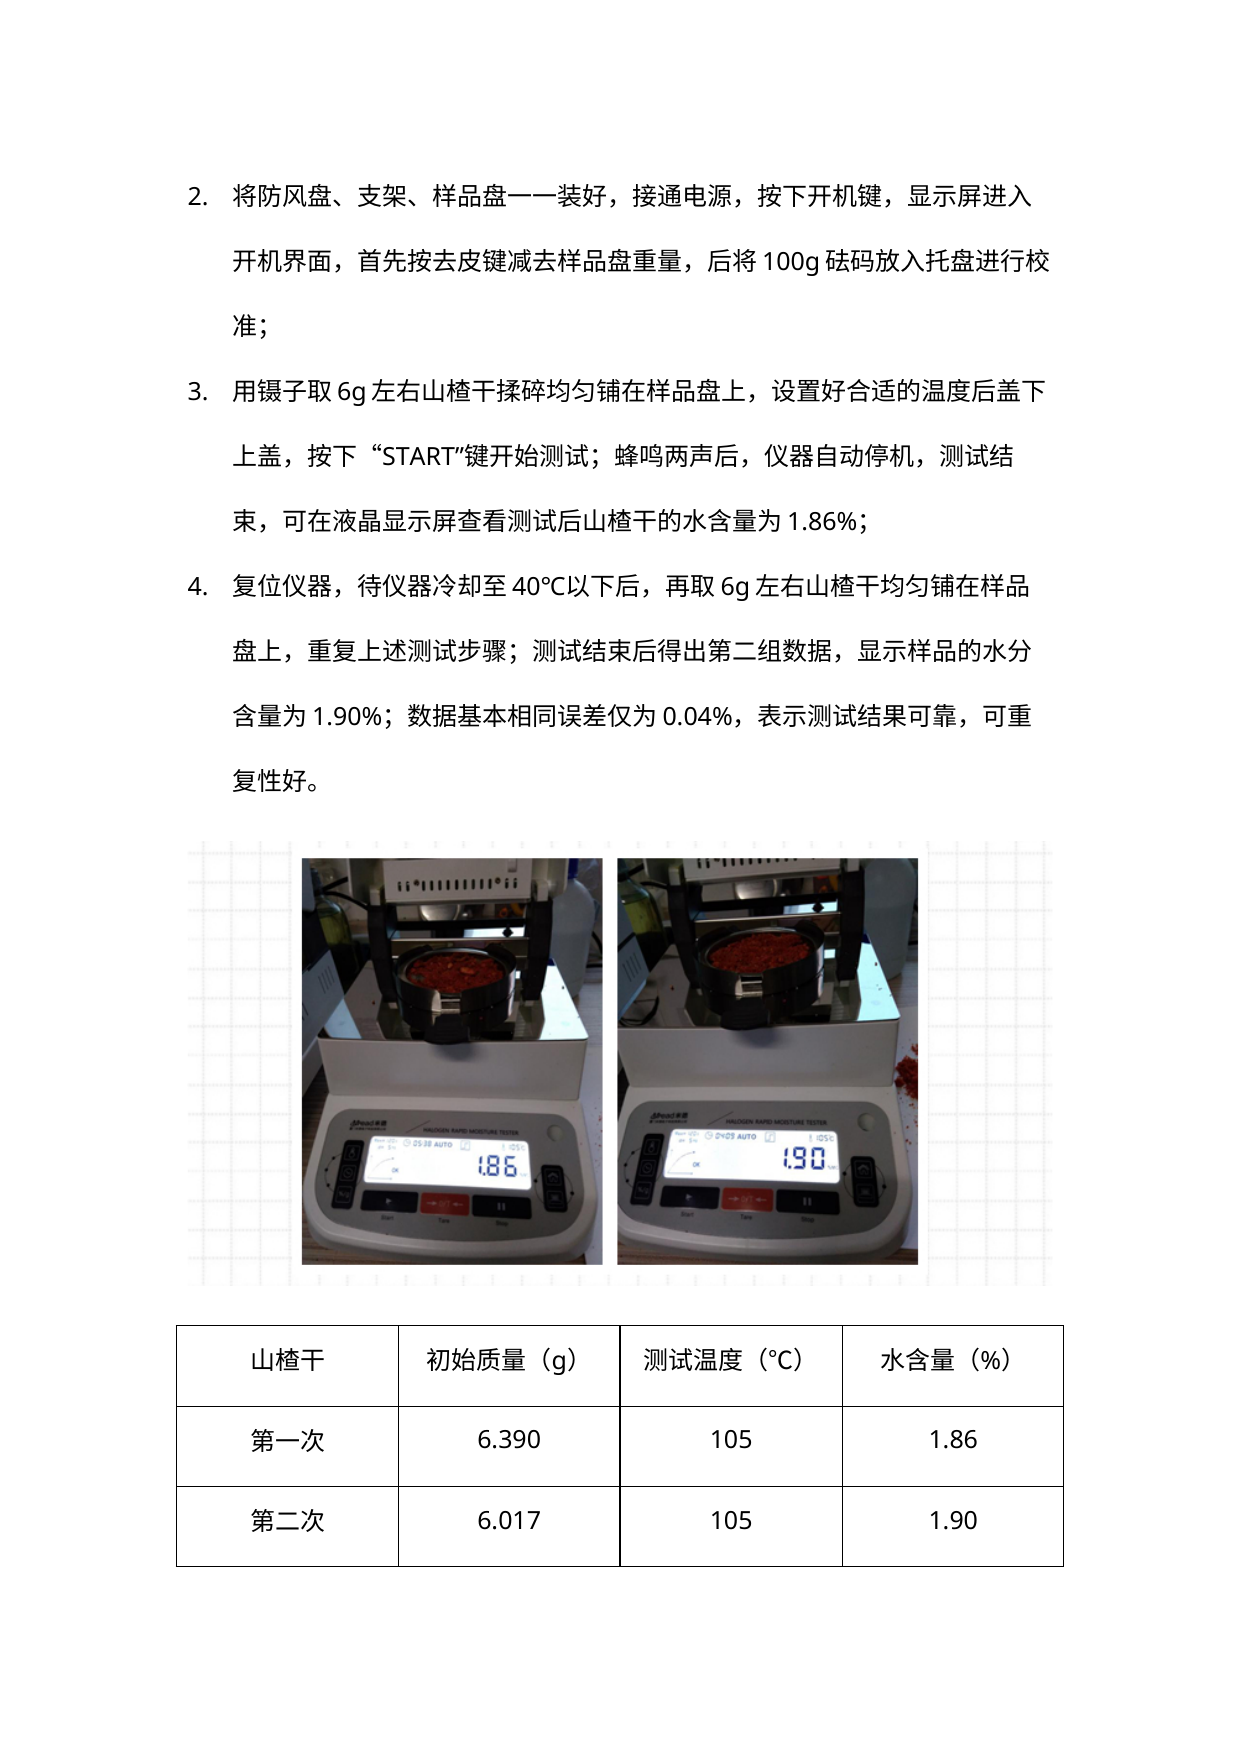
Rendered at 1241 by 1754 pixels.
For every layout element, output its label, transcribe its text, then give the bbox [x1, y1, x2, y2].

table_header 山楂干 [177, 1385, 398, 1464]
table_cell 105 [621, 1465, 842, 1544]
table_header 水含量（%） [843, 1385, 1063, 1464]
table_header 初始质量（g） [399, 1385, 619, 1464]
table_cell 第一次 [177, 1465, 398, 1544]
list 复位仪器，待仪器冷却至40℃以下后，再取6g左右山楂干均匀铺在样品盘上，重复上述测试步骤；测试结束后得出第二组数据，显示样品的水分含量为1.90%；数据基本相同误差仅为0.04%，表示测试结果可靠，可重复性好。 [187, 610, 1053, 870]
list 用镊子取6g左右山楂干揉碎均匀铺在样品盘上，设置好合适的温度后盖下上盖，按下“START”键开始测试；蜂鸣两声后，仪器自动停机，测试结束，可在液晶显示屏查看测试后山楂干的水含量为1.86%； [187, 386, 1053, 581]
list 将防风盘、支架、样品盘一一装好，接通电源，按下开机键，显示屏进入开机界面，首先按去皮键减去样品盘重量，后将100g砝码放入托盘进行校准； [187, 162, 1053, 357]
table_header 测试温度（℃） [621, 1385, 842, 1464]
table_cell 6.390 [399, 1465, 619, 1544]
table_cell 1.86 [843, 1465, 1063, 1544]
picture [187, 899, 1053, 1345]
